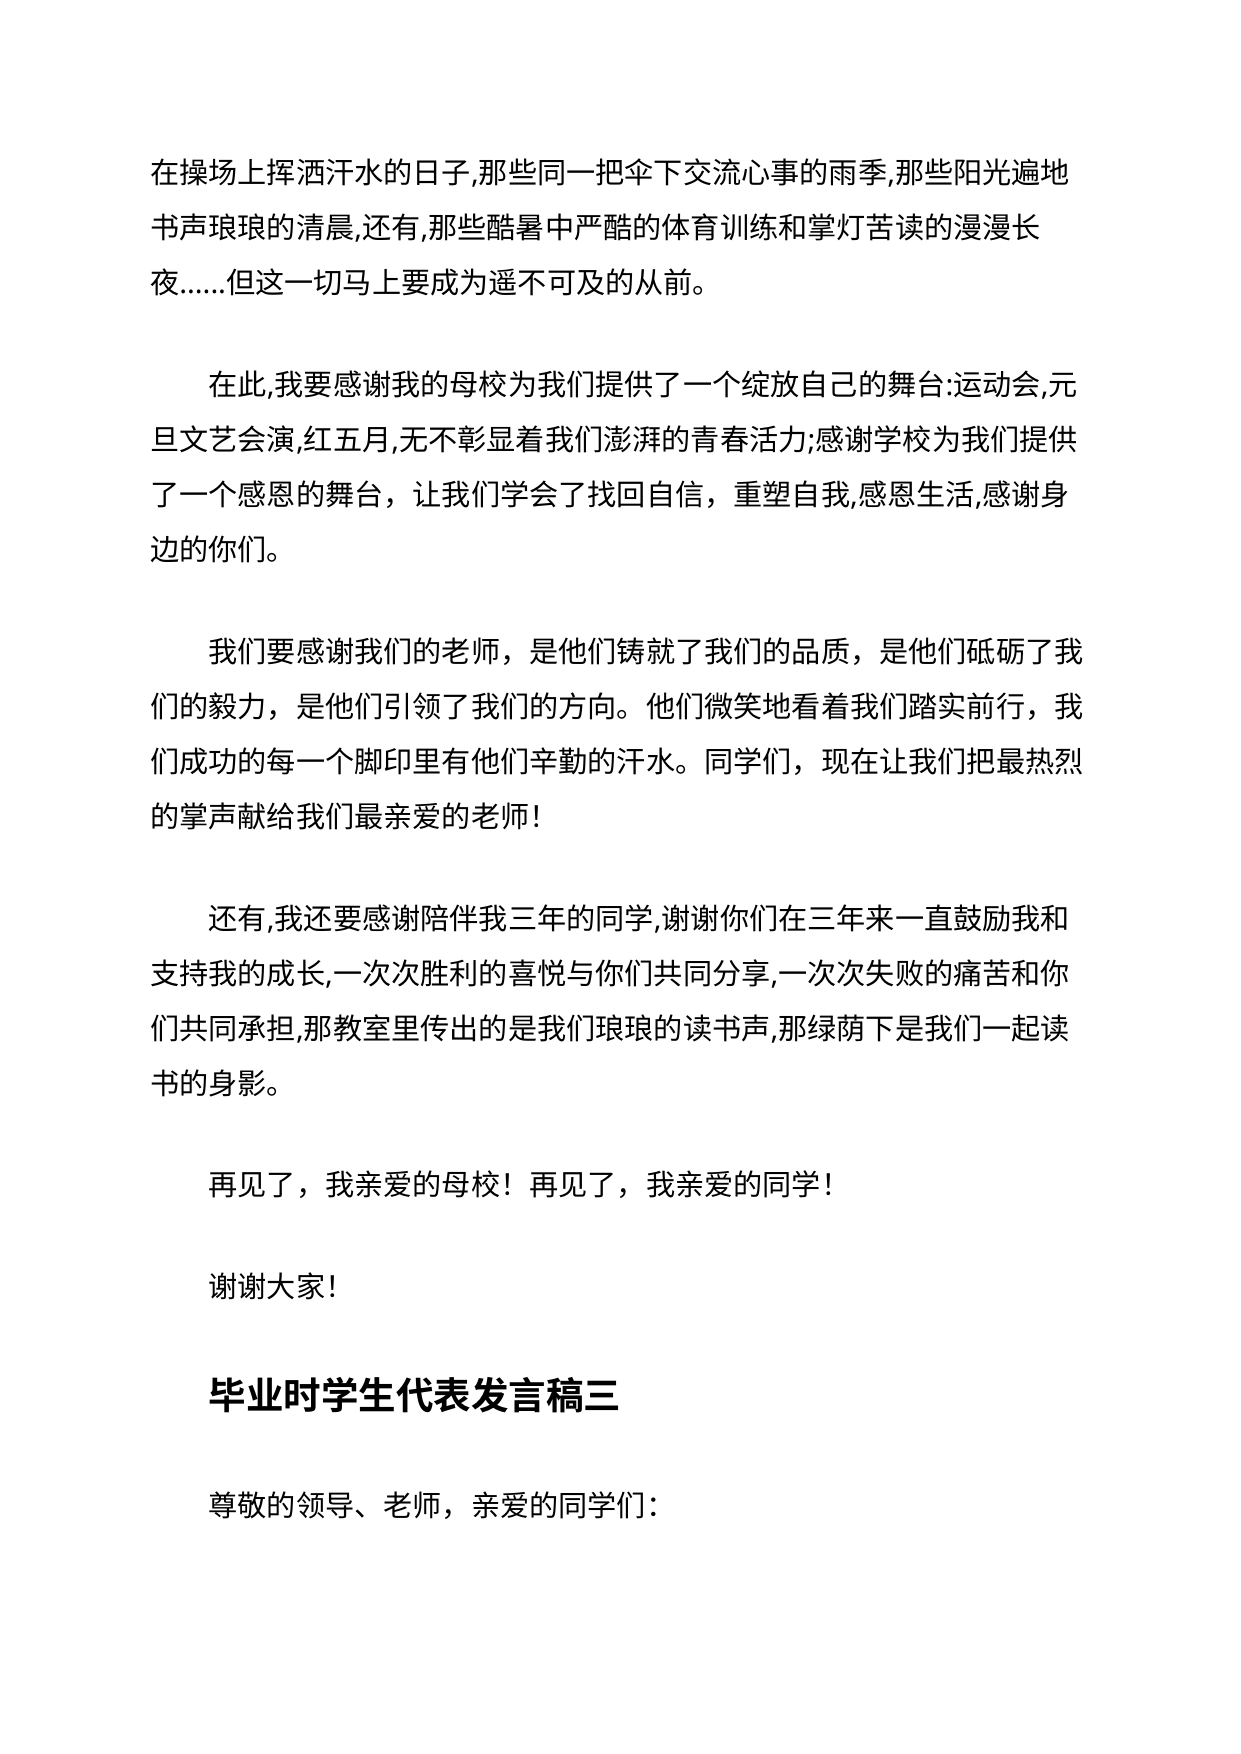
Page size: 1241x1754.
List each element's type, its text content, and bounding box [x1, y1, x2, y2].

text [150, 150, 1090, 302]
text 尊敬的领导、老师，亲爱的同学们： [150, 1483, 1090, 1525]
text 再见了，我亲爱的母校！再见了，我亲爱的同学！ [150, 1162, 1090, 1204]
text 我们要感谢我们的老师，是他们铸就了我们的品质，是他们砥砺了我们的毅力，是他们引领了我们的方向。他们微笑地看着我们踏实前行，我们成功的每一个脚印里有他们辛勤的汗水。同学们，现在让我们把最热烈的掌声献给我们最亲爱的老师！ [150, 629, 1090, 836]
text 在此,我要感谢我的母校为我们提供了一个绽放自己的舞台:运动会,元旦文艺会演,红五月,无不彰显着我们澎湃的青春活力;感谢学校为我们提供了一个感恩的舞台，让我们学会了找回自信，重塑自我,感恩生活,感谢身边的你们。 [150, 362, 1090, 569]
text 毕业时学生代表发言稿三 [150, 1366, 1090, 1420]
text 谢谢大家！ [150, 1264, 1090, 1306]
text 还有,我还要感谢陪伴我三年的同学,谢谢你们在三年来一直鼓励我和支持我的成长,一次次胜利的喜悦与你们共同分享,一次次失败的痛苦和你们共同承担,那教室里传出的是我们琅琅的读书声,那绿荫下是我们一起读书的身影。 [150, 895, 1090, 1102]
